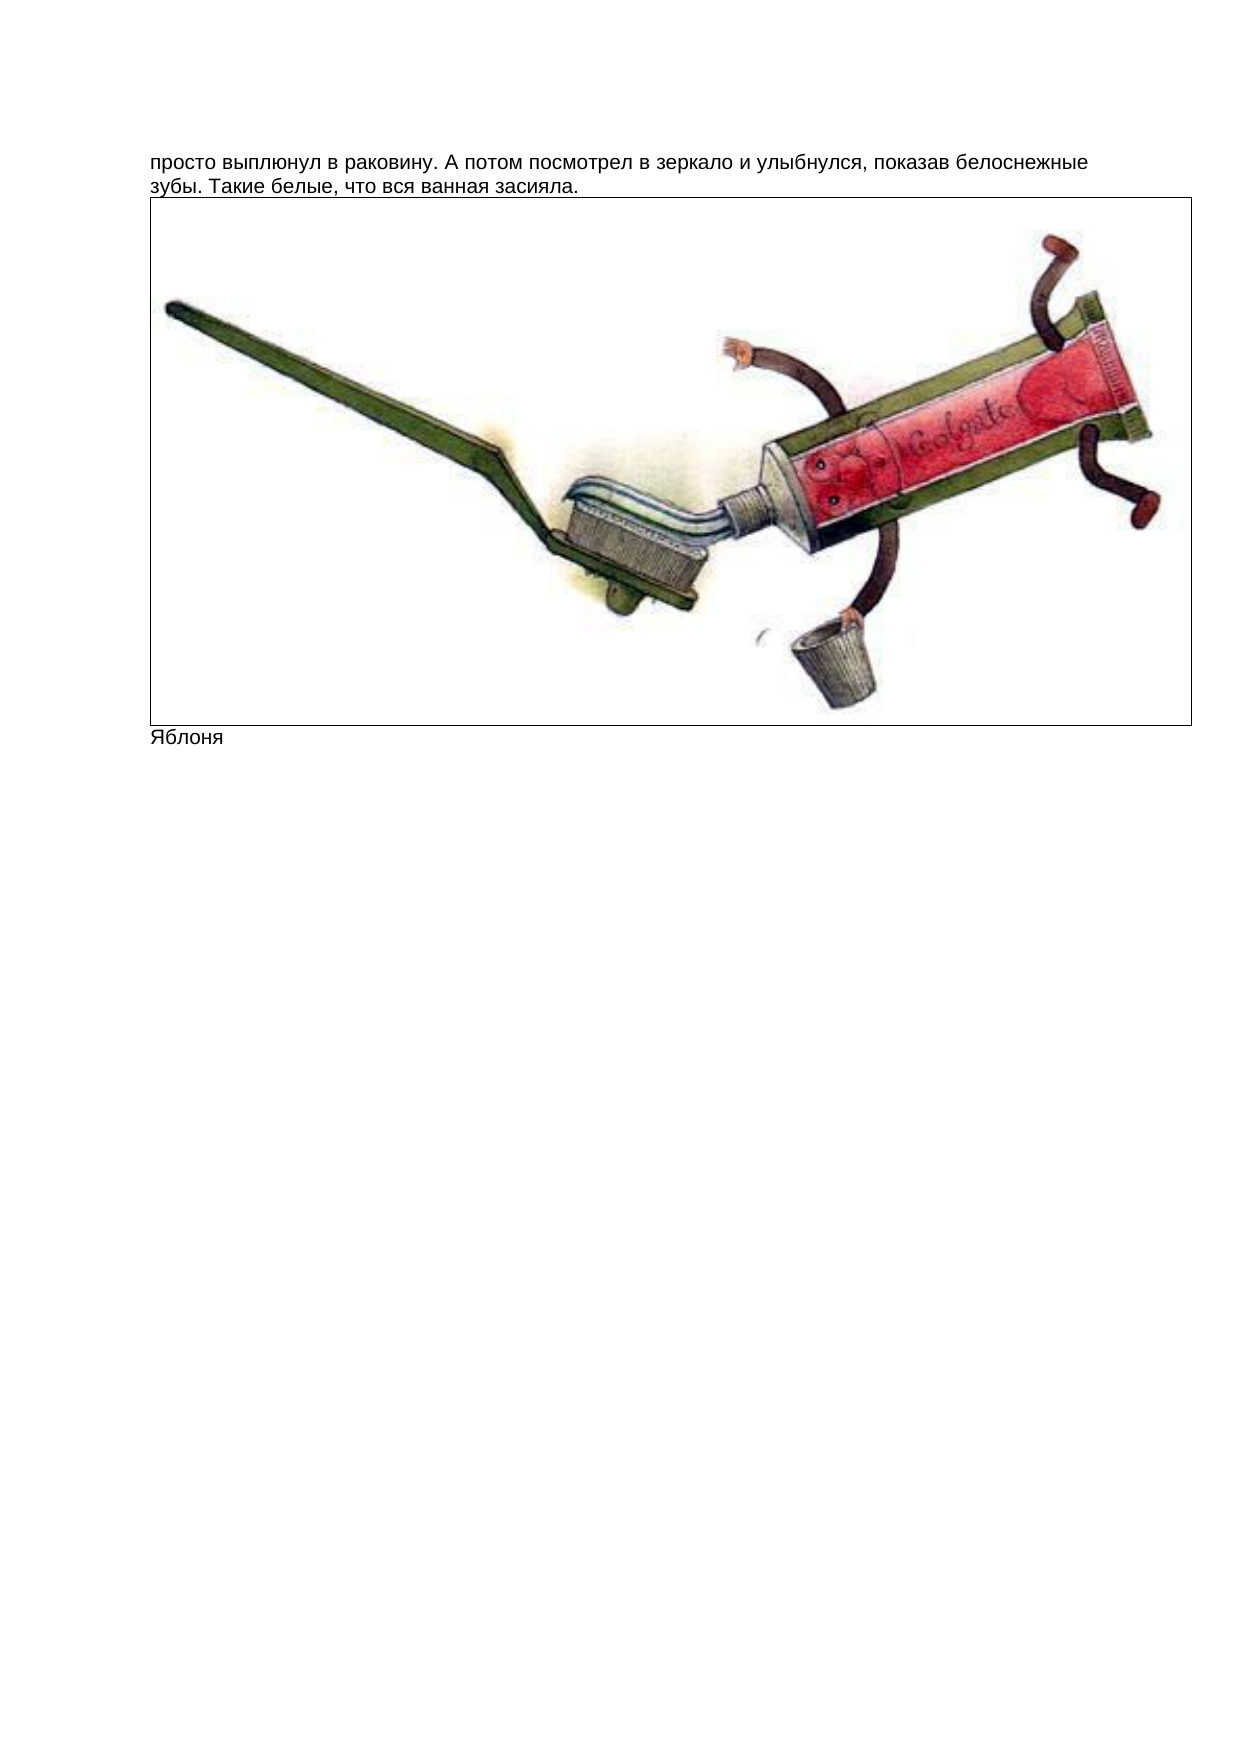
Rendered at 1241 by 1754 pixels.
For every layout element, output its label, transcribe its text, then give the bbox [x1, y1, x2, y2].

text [150, 150, 1090, 197]
text Яблоня [150, 726, 1090, 749]
picture [151, 198, 1191, 725]
